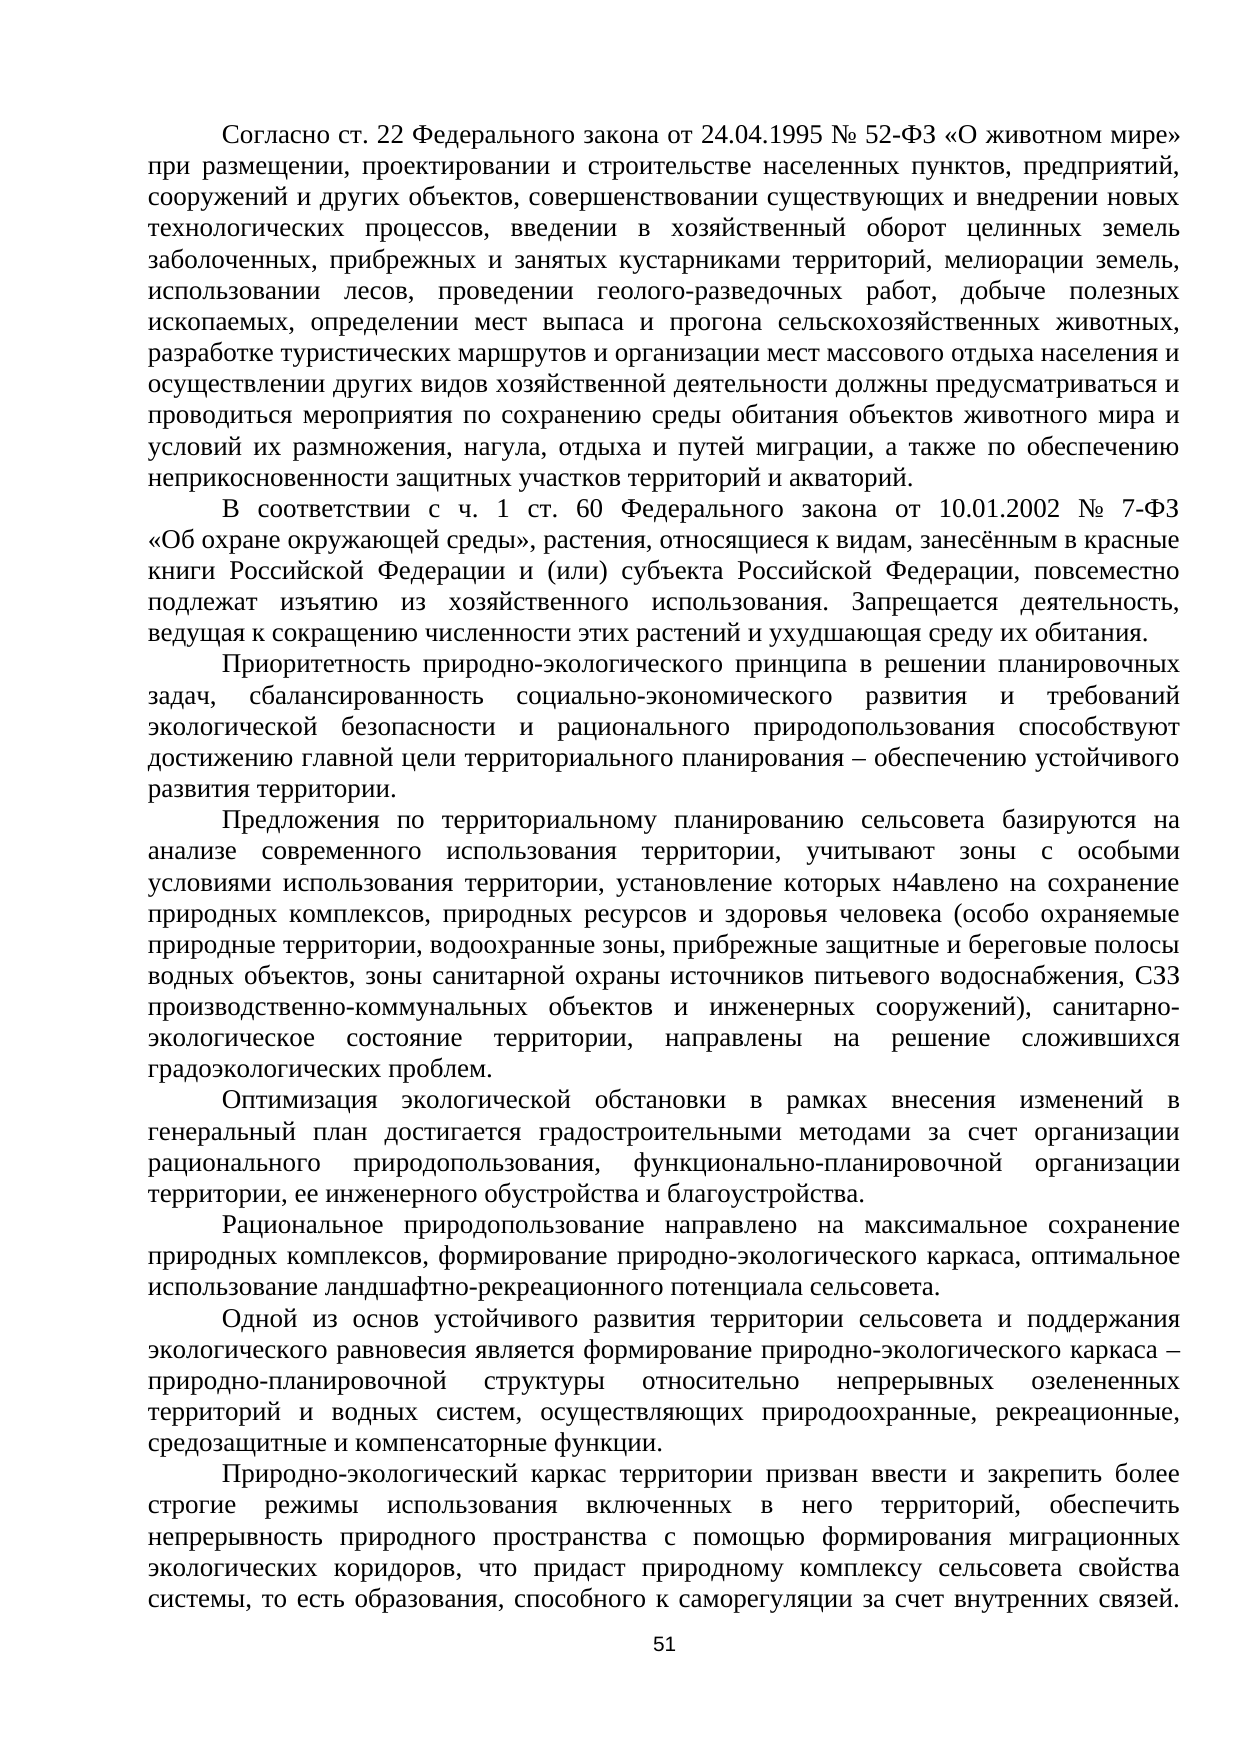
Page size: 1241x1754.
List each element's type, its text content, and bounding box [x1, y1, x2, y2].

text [148, 1457, 1181, 1613]
text Рациональное природопользование направлено на максимальное сохранение природных комплексов, формирование природно-экологического каркаса, оптимальное использование ландшафтно-рекреационного потенциала сельсовета. [148, 1208, 1181, 1302]
text Предложения по территориальному планированию сельсовета базируются на анализе современного использования территории, учитывают зоны с особыми условиями использования территории, установление которых н4авлено на сохранение природных комплексов, природных ресурсов и здоровья человека (особо охраняемые природные территории, водоохранные зоны, прибрежные защитные и береговые полосы водных объектов, зоны санитарной охраны источников питьевого водоснабжения, СЗЗ производственно-коммунальных объектов и инженерных сооружений), санитарно-экологическое состояние территории, направлены на решение сложившихся градоэкологических проблем. [148, 803, 1181, 1084]
text В соответствии с ч. 1 ст. 60 Федерального закона от 10.01.2002 № 7-ФЗ «Об охране окружающей среды», растения, относящиеся к видам, занесённым в красные книги Российской Федерации и (или) субъекта Российской Федерации, повсеместно подлежат изъятию из хозяйственного использования. Запрещается деятельность, ведущая к сокращению численности этих растений и ухудшающая среду их обитания. [148, 492, 1181, 648]
text Оптимизация экологической обстановки в рамках внесения изменений в генеральный план достигается градостроительными методами за счет организации рационального природопользования, функционально-планировочной организации территории, ее инженерного обустройства и благоустройства. [148, 1084, 1181, 1208]
text Согласно ст. 22 Федерального закона от 24.04.1995 № 52-ФЗ «О животном мире» при размещении, проектировании и строительстве населенных пунктов, предприятий, сооружений и других объектов, совершенствовании существующих и внедрении новых технологических процессов, введении в хозяйственный оборот целинных земель заболоченных, прибрежных и занятых кустарниками территорий, мелиорации земель, использовании лесов, проведении геолого-разведочных работ, добыче полезных ископаемых, определении мест выпаса и прогона сельскохозяйственных животных, разработке туристических маршрутов и организации мест массового отдыха населения и осуществлении других видов хозяйственной деятельности должны предусматриваться и проводиться мероприятия по сохранению среды обитания объектов животного мира и условий их размножения, нагула, отдыха и путей миграции, а также по обеспечению неприкосновенности защитных участков территорий и акваторий. [148, 118, 1181, 492]
text Одной из основ устойчивого развития территории сельсовета и поддержания экологического равновесия является формирование природно-экологического каркаса – природно-планировочной структуры относительно непрерывных озелененных территорий и водных систем, осуществляющих природоохранные, рекреационные, средозащитные и компенсаторные функции. [148, 1302, 1181, 1457]
text Приоритетность природно-экологического принципа в решении планировочных задач, сбалансированность социально-экономического развития и требований экологической безопасности и рационального природопользования способствуют достижению главной цели территориального планирования – обеспечению устойчивого развития территории. [148, 648, 1181, 803]
